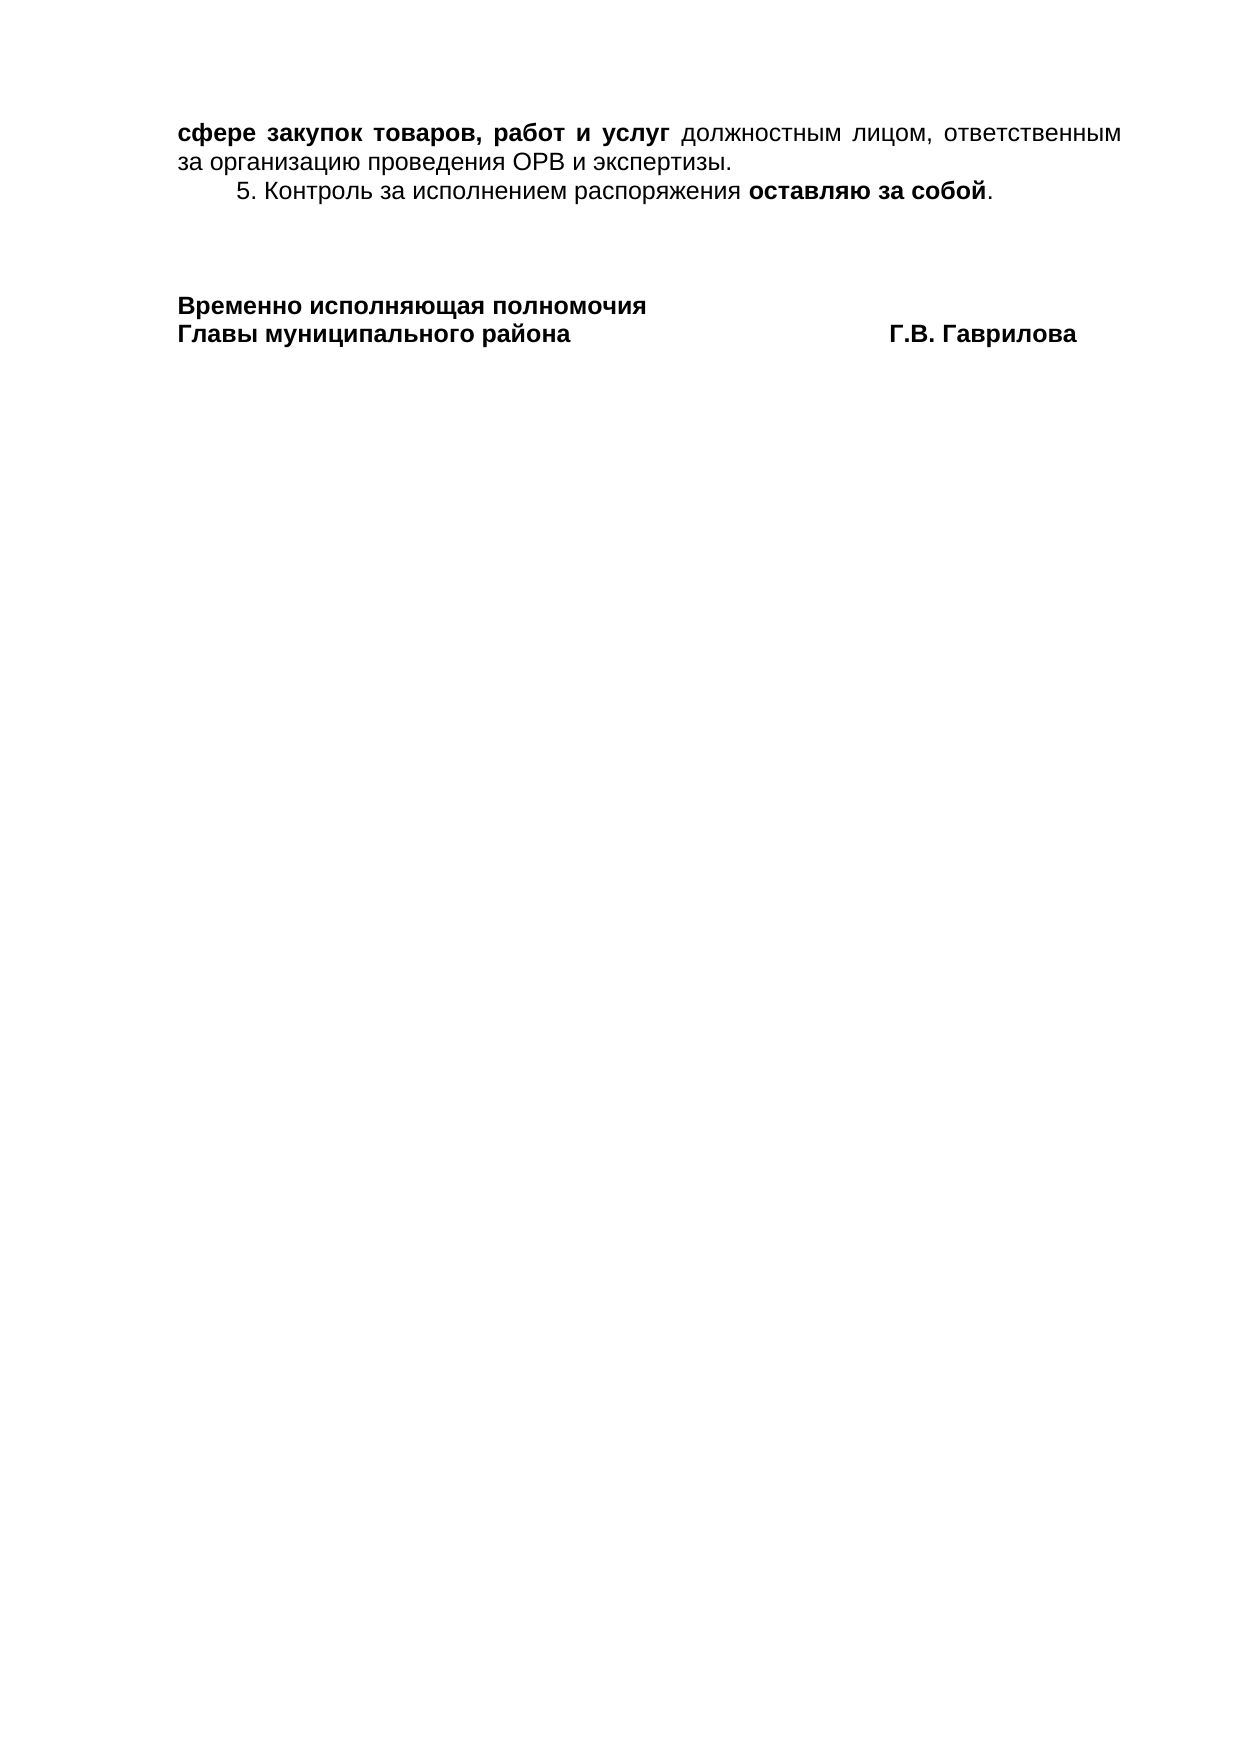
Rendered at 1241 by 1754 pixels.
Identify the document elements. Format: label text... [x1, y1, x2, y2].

text 5. Контроль за исполнением распоряжения оставляю за собой. [177, 176, 1122, 204]
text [177, 118, 1122, 176]
text Главы муниципального района Г.В. Гаврилова [177, 319, 1122, 348]
text Временно исполняющая полномочия [177, 291, 1122, 319]
